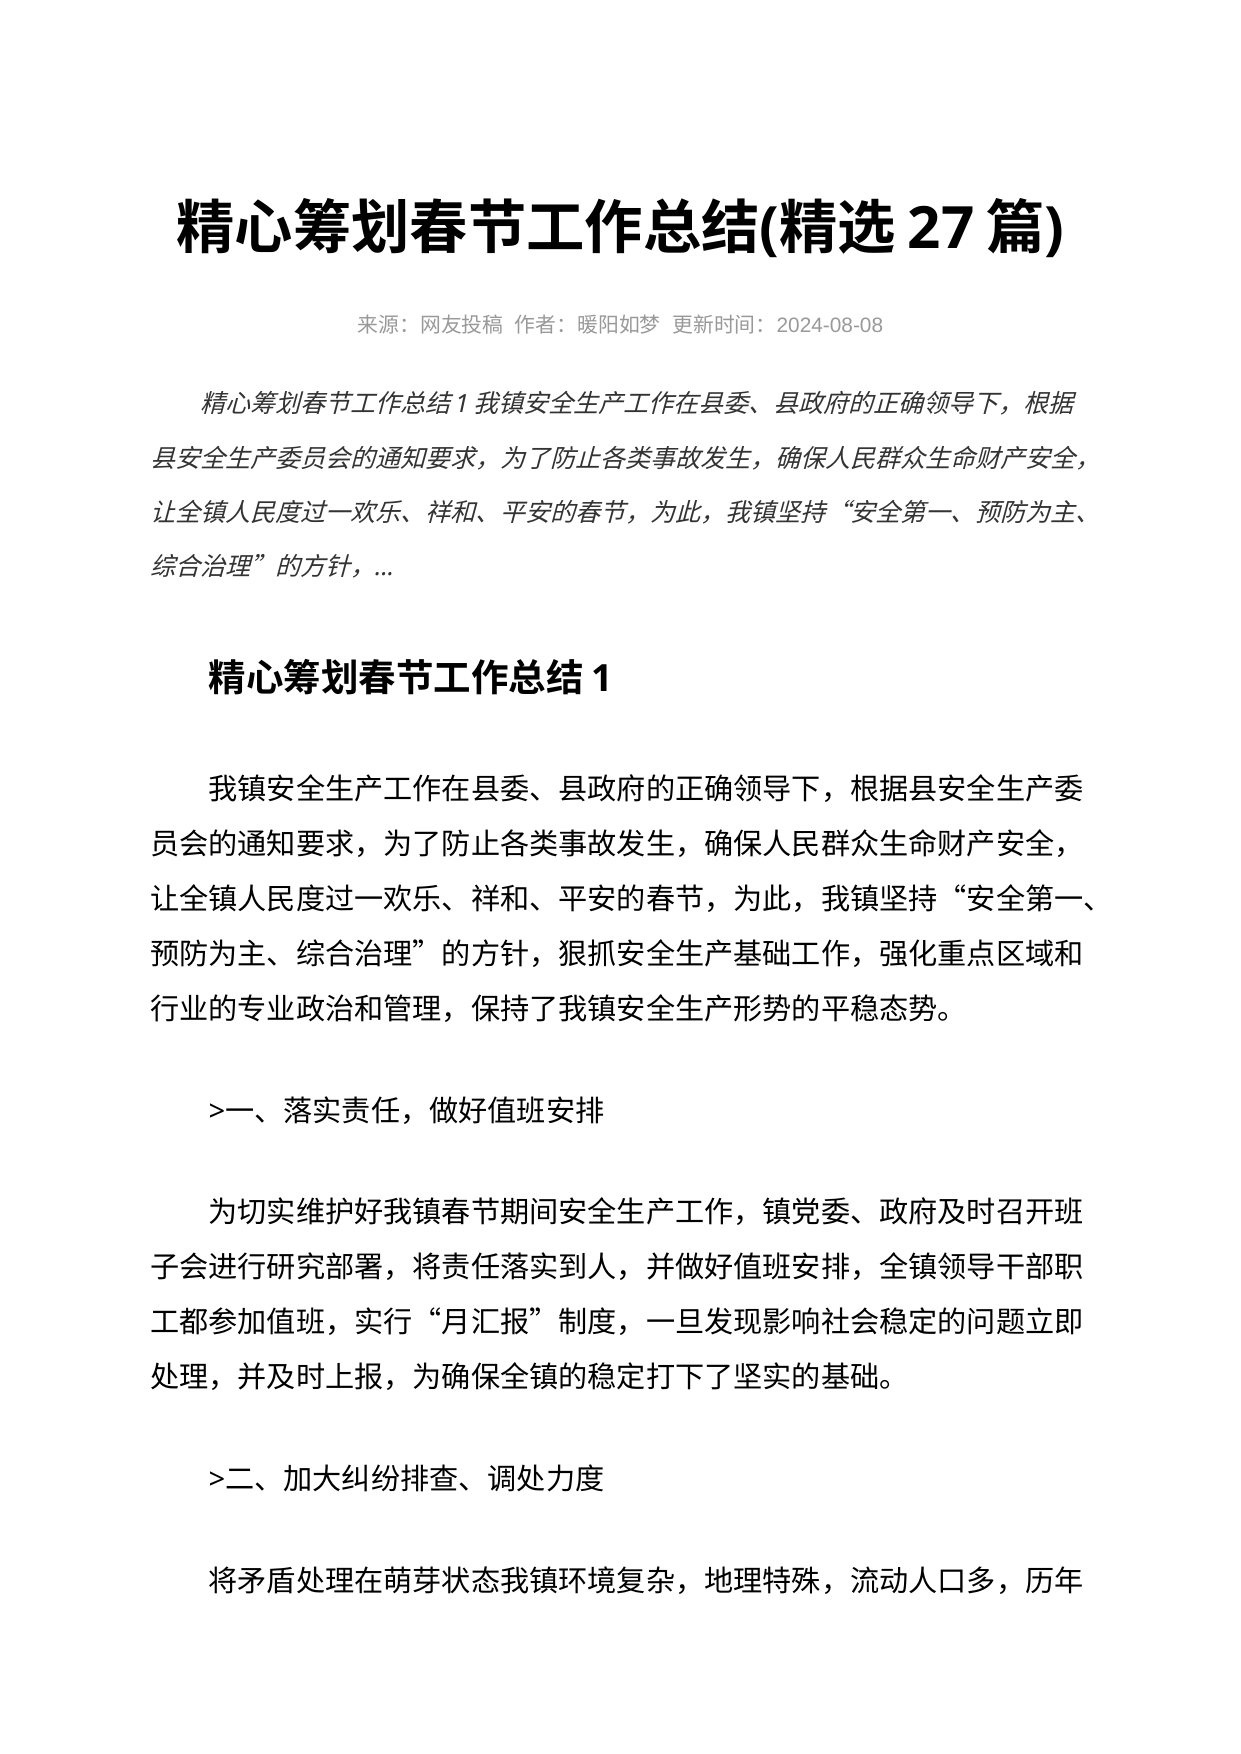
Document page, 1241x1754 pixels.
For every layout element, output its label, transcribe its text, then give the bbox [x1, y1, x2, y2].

text >一、落实责任，做好值班安排 [150, 1087, 1090, 1129]
subtitle 精心筹划春节工作总结(精选27篇) [150, 181, 1090, 266]
text 精心筹划春节工作总结1我镇安全生产工作在县委、县政府的正确领导下，根据县安全生产委员会的通知要求，为了防止各类事故发生，确保人民群众生命财产安全，让全镇人民度过一欢乐、祥和、平安的春节，为此，我镇坚持“安全第一、预防为主、综合治理”的方针，... [150, 384, 1090, 583]
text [150, 1557, 1090, 1600]
text 来源：网友投稿 作者：暖阳如梦 更新时间：2024-08-08 [150, 313, 1090, 337]
text >二、加大纠纷排查、调处力度 [150, 1456, 1090, 1498]
text 为切实维护好我镇春节期间安全生产工作，镇党委、政府及时召开班子会进行研究部署，将责任落实到人，并做好值班安排，全镇领导干部职工都参加值班，实行“月汇报”制度，一旦发现影响社会稳定的问题立即处理，并及时上报，为确保全镇的稳定打下了坚实的基础。 [150, 1189, 1090, 1396]
text 精心筹划春节工作总结1 [150, 648, 1090, 703]
text 我镇安全生产工作在县委、县政府的正确领导下，根据县安全生产委员会的通知要求，为了防止各类事故发生，确保人民群众生命财产安全，让全镇人民度过一欢乐、祥和、平安的春节，为此，我镇坚持“安全第一、预防为主、综合治理”的方针，狠抓安全生产基础工作，强化重点区域和行业的专业政治和管理，保持了我镇安全生产形势的平稳态势。 [150, 766, 1090, 1028]
